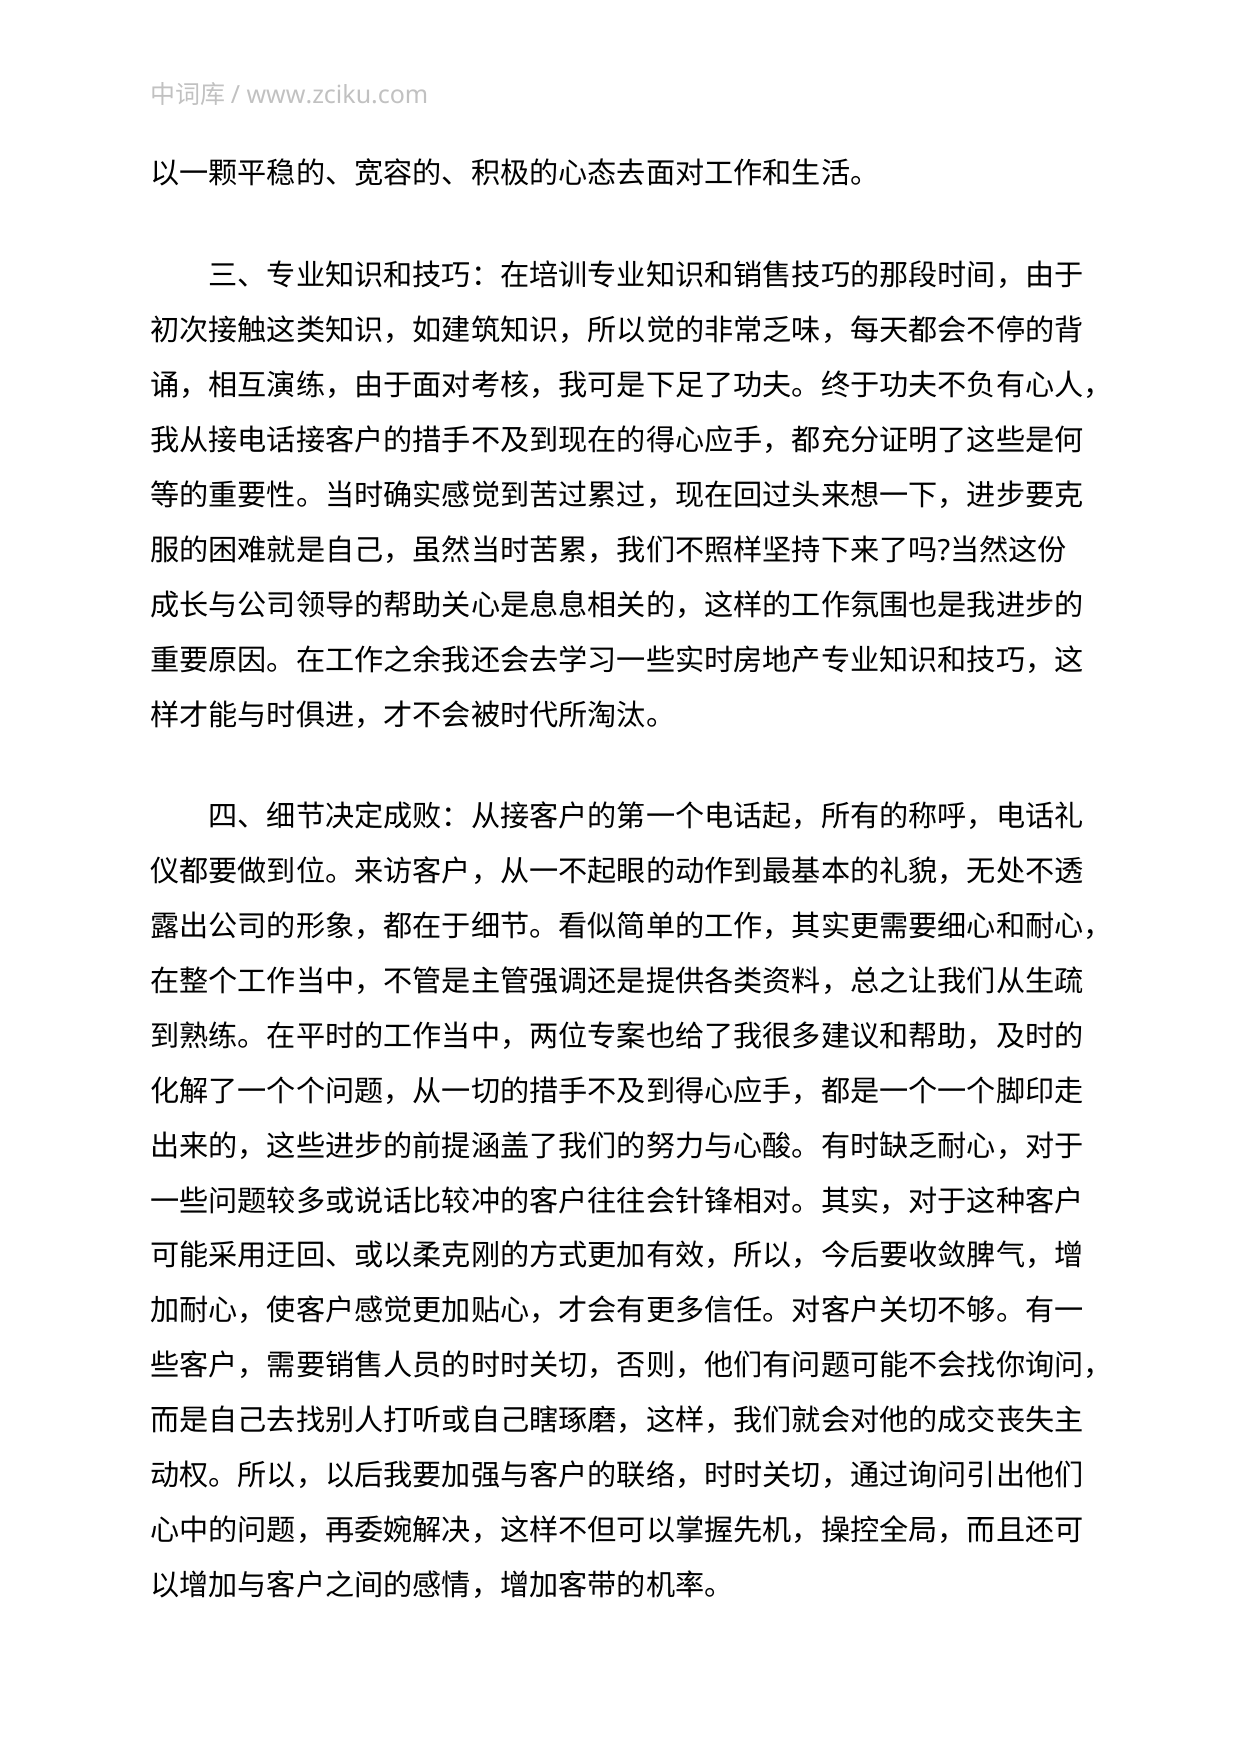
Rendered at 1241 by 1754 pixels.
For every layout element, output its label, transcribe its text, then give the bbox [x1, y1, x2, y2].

text 四、细节决定成败：从接客户的第一个电话起，所有的称呼，电话礼仪都要做到位。来访客户，从一不起眼的动作到最基本的礼貌，无处不透露出公司的形象，都在于细节。看似简单的工作，其实更需要细心和耐心，在整个工作当中，不管是主管强调还是提供各类资料，总之让我们从生疏到熟练。在平时的工作当中，两位专案也给了我很多建议和帮助，及时的化解了一个个问题，从一切的措手不及到得心应手，都是一个一个脚印走出来的，这些进步的前提涵盖了我们的努力与心酸。有时缺乏耐心，对于一些问题较多或说话比较冲的客户往往会针锋相对。其实，对于这种客户可能采用迂回、或以柔克刚的方式更加有效，所以，今后要收敛脾气，增加耐心，使客户感觉更加贴心，才会有更多信任。对客户关切不够。有一些客户，需要销售人员的时时关切，否则，他们有问题可能不会找你询问，而是自己去找别人打听或自己瞎琢磨，这样，我们就会对他的成交丧失主动权。所以，以后我要加强与客户的联络，时时关切，通过询问引出他们心中的问题，再委婉解决，这样不但可以掌握先机，操控全局，而且还可以增加与客户之间的感情，增加客带的机率。 [150, 793, 1090, 1604]
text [150, 150, 1090, 192]
text 三、专业知识和技巧：在培训专业知识和销售技巧的那段时间，由于初次接触这类知识，如建筑知识，所以觉的非常乏味，每天都会不停的背诵，相互演练，由于面对考核，我可是下足了功夫。终于功夫不负有心人，我从接电话接客户的措手不及到现在的得心应手，都充分证明了这些是何等的重要性。当时确实感觉到苦过累过，现在回过头来想一下，进步要克服的困难就是自己，虽然当时苦累，我们不照样坚持下来了吗?当然这份成长与公司领导的帮助关心是息息相关的，这样的工作氛围也是我进步的重要原因。在工作之余我还会去学习一些实时房地产专业知识和技巧，这样才能与时俱进，才不会被时代所淘汰。 [150, 252, 1090, 733]
